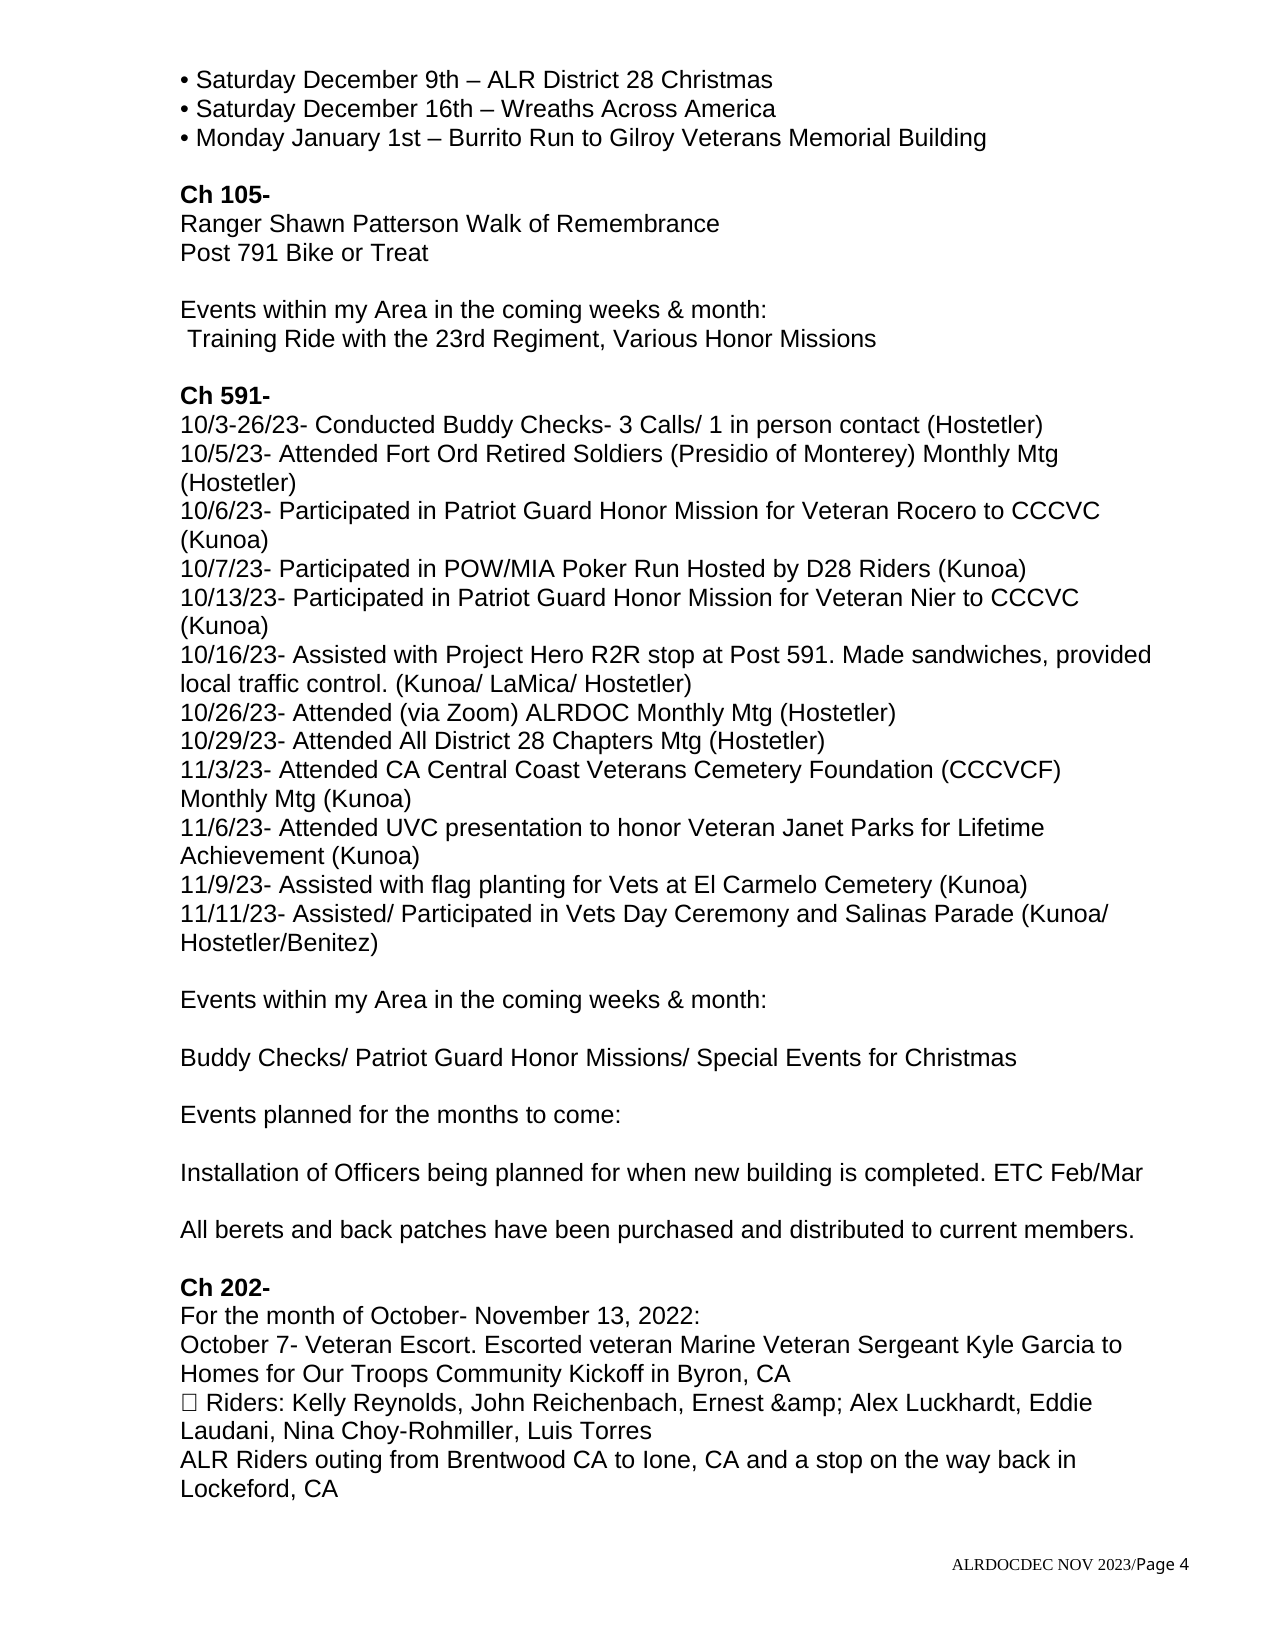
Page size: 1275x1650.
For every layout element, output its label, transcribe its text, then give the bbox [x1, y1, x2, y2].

text October 7- Veteran Escort. Escorted veteran Marine Veteran Sergeant Kyle Garcia to Homes for Our Troops Community Kickoff in Byron, CA [180, 1330, 1155, 1387]
text Post 791 Bike or Treat [180, 237, 1155, 266]
text Ranger Shawn Patterson Walk of Remembrance [180, 209, 1155, 237]
text 10/7/23- Participated in POW/MIA Poker Run Hosted by D28 Riders (Kunoa) [180, 554, 1155, 582]
text 11/9/23- Assisted with flag planting for Vets at El Carmelo Cemetery (Kunoa) [180, 870, 1155, 899]
text 11/3/23- Attended CA Central Coast Veterans Cemetery Foundation (CCCVCF) Monthly Mtg (Kunoa) [180, 755, 1155, 812]
text Ch 105- [180, 180, 1155, 209]
text  Riders: Kelly Reynolds, John Reichenbach, Ernest &amp; Alex Luckhardt, Eddie Laudani, Nina Choy-Rohmiller, Luis Torres [180, 1387, 1155, 1445]
text 10/5/23- Attended Fort Ord Retired Soldiers (Presidio of Monterey) Monthly Mtg (Hostetler) [180, 439, 1155, 496]
text Events within my Area in the coming weeks & month: [180, 295, 1155, 324]
text 10/29/23- Attended All District 28 Chapters Mtg (Hostetler) [180, 726, 1155, 755]
text ALR Riders outing from Brentwood CA to Ione, CA and a stop on the way back in Lockeford, CA [180, 1445, 1155, 1502]
text • Monday January 1st – Burrito Run to Gilroy Veterans Memorial Building [180, 122, 1155, 151]
text 10/26/23- Attended (via Zoom) ALRDOC Monthly Mtg (Hostetler) [180, 697, 1155, 726]
text Ch 202- [180, 1272, 1155, 1301]
text For the month of October- November 13, 2022: [180, 1301, 1155, 1330]
text 11/11/23- Assisted/ Participated in Vets Day Ceremony and Salinas Parade (Kunoa/ Hostetler/Benitez) [180, 899, 1155, 956]
text • Saturday December 16th – Wreaths Across America [180, 94, 1155, 122]
text Training Ride with the 23rd Regiment, Various Honor Missions [180, 324, 1155, 352]
text Ch 591- [180, 381, 1155, 410]
text 10/3-26/23- Conducted Buddy Checks- 3 Calls/ 1 in person contact (Hostetler) [180, 410, 1155, 439]
text 10/16/23- Assisted with Project Hero R2R stop at Post 591. Made sandwiches, provided local traffic control. (Kunoa/ LaMica/ Hostetler) [180, 640, 1155, 697]
text All berets and back patches have been purchased and distributed to current members. [180, 1215, 1155, 1244]
text Events planned for the months to come: [180, 1100, 1155, 1129]
text 11/6/23- Attended UVC presentation to honor Veteran Janet Parks for Lifetime Achievement (Kunoa) [180, 812, 1155, 870]
text 10/6/23- Participated in Patriot Guard Honor Mission for Veteran Rocero to CCCVC (Kunoa) [180, 496, 1155, 554]
text Events within my Area in the coming weeks & month: [180, 985, 1155, 1014]
text Installation of Officers being planned for when new building is completed. ETC Feb/Mar [180, 1157, 1155, 1186]
text 10/13/23- Participated in Patriot Guard Honor Mission for Veteran Nier to CCCVC (Kunoa) [180, 582, 1155, 640]
text Buddy Checks/ Patriot Guard Honor Missions/ Special Events for Christmas [180, 1042, 1155, 1071]
text • Saturday December 9th – ALR District 28 Christmas [180, 65, 1155, 94]
